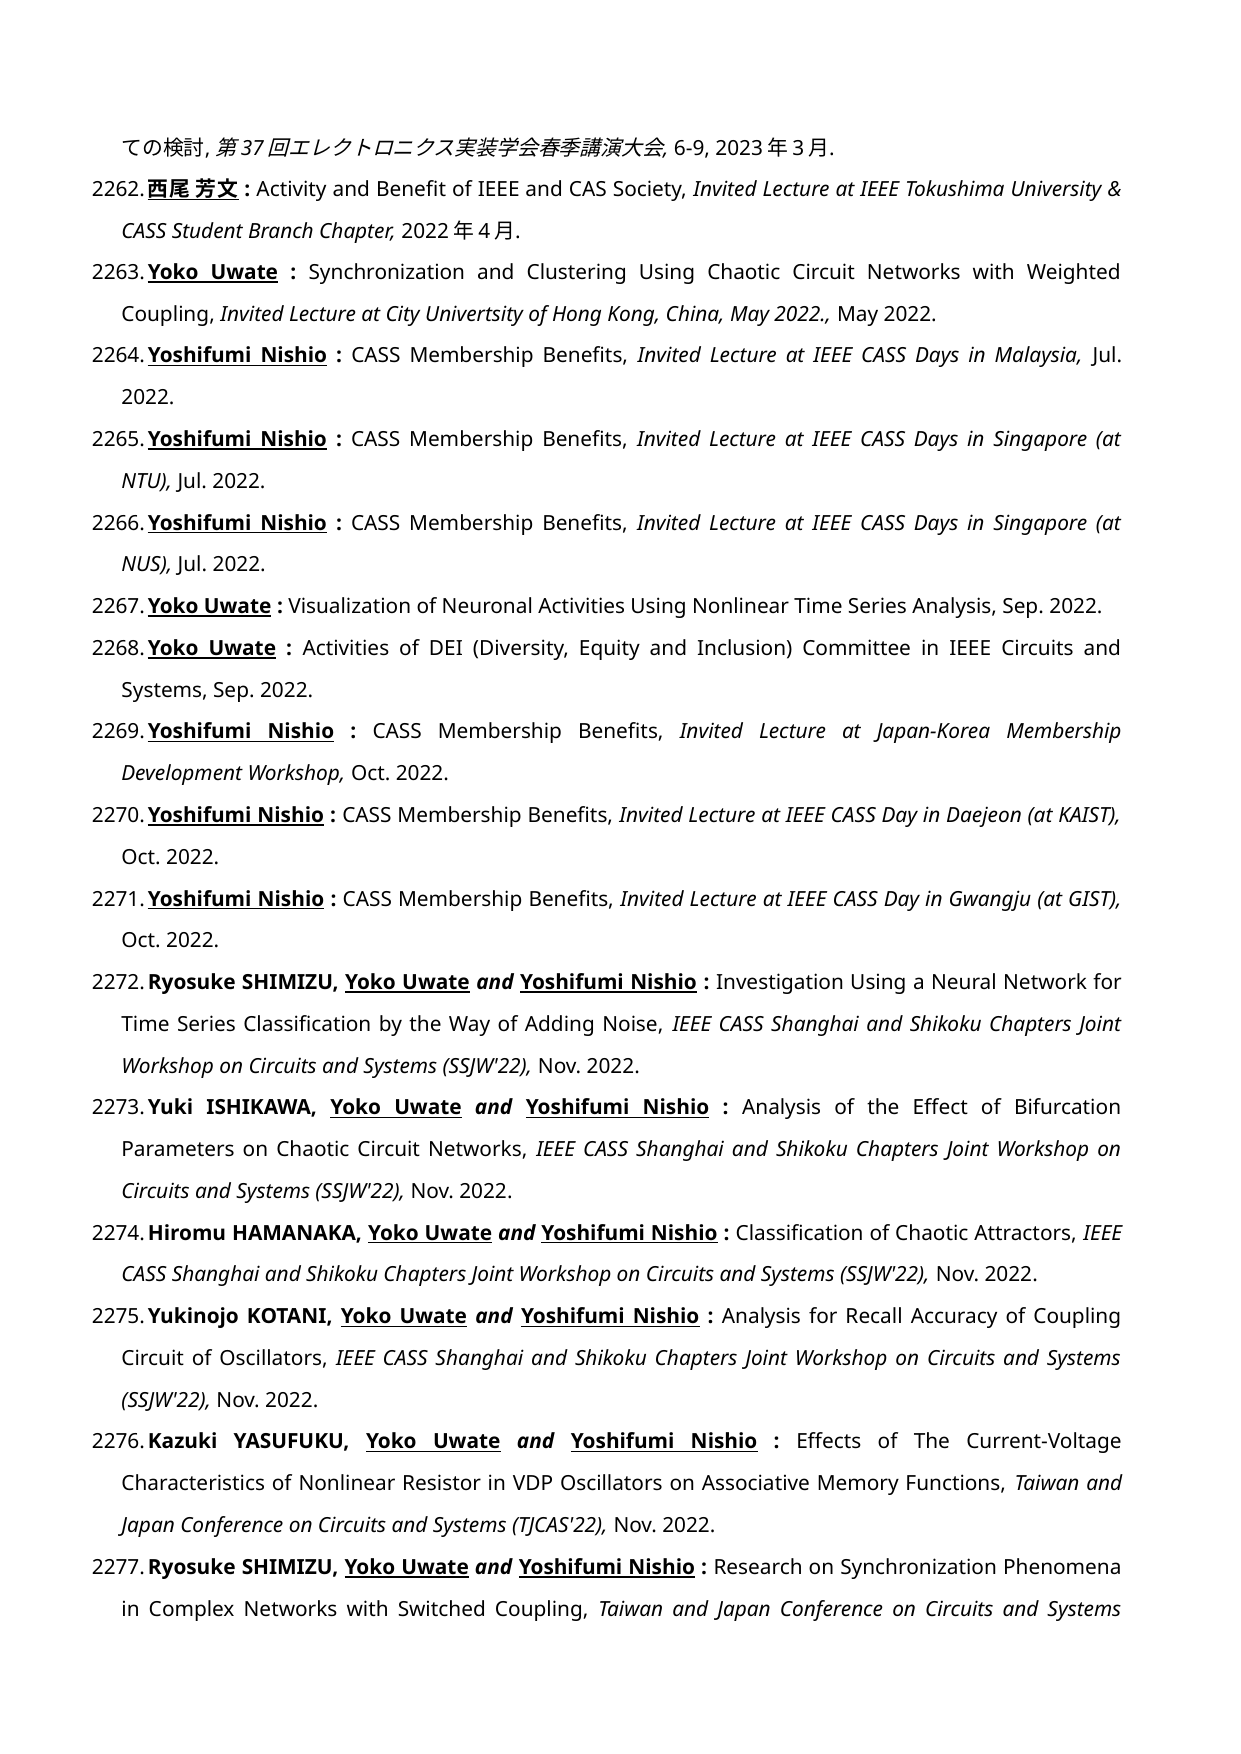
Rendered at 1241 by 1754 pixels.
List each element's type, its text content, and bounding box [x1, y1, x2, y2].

list Yoshifumi Nishio : CASS Membership Benefits, Invited Lecture at IEEE CASS Days in Singapore (at NTU), Jul. 2022. [92, 417, 1122, 501]
list Yoshifumi Nishio : CASS Membership Benefits, Invited Lecture at Japan-Korea Membership Development Workshop, Oct. 2022. [92, 710, 1122, 793]
list Yoko Uwate : Visualization of Neuronal Activities Using Nonlinear Time Series Analysis, Sep. 2022. [92, 584, 1122, 626]
list Yoshifumi Nishio : CASS Membership Benefits, Invited Lecture at IEEE CASS Days in Singapore (at NUS), Jul. 2022. [92, 501, 1122, 584]
list Ryosuke SHIMIZU, Yoko Uwate and Yoshifumi Nishio : Investigation Using a Neural Network for Time Series Classification by the Way of Adding Noise, IEEE CASS Shanghai and Shikoku Chapters Joint Workshop on Circuits and Systems (SSJW'22), Nov. 2022. [92, 961, 1122, 1086]
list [92, 1545, 1122, 1629]
list Yoshifumi Nishio : CASS Membership Benefits, Invited Lecture at IEEE CASS Days in Malaysia, Jul. 2022. [92, 334, 1122, 417]
list Yukinojo KOTANI, Yoko Uwate and Yoshifumi Nishio : Analysis for Recall Accuracy of Coupling Circuit of Oscillators, IEEE CASS Shanghai and Shikoku Chapters Joint Workshop on Circuits and Systems (SSJW'22), Nov. 2022. [92, 1295, 1122, 1420]
list Yoko Uwate : Synchronization and Clustering Using Chaotic Circuit Networks with Weighted Coupling, Invited Lecture at City Univertsity of Hong Kong, China, May 2022., May 2022. [92, 250, 1122, 334]
list Kazuki YASUFUKU, Yoko Uwate and Yoshifumi Nishio : Effects of The Current-Voltage Characteristics of Nonlinear Resistor in VDP Oscillators on Associative Memory Functions, Taiwan and Japan Conference on Circuits and Systems (TJCAS'22), Nov. 2022. [92, 1420, 1122, 1545]
list Yuki ISHIKAWA, Yoko Uwate and Yoshifumi Nishio : Analysis of the Effect of Bifurcation Parameters on Chaotic Circuit Networks, IEEE CASS Shanghai and Shikoku Chapters Joint Workshop on Circuits and Systems (SSJW'22), Nov. 2022. [92, 1086, 1122, 1211]
list 西尾 芳文 : Activity and Benefit of IEEE and CAS Society, Invited Lecture at IEEE Tokushima University & CASS Student Branch Chapter, 2022年4月. [92, 167, 1122, 250]
list Hiromu HAMANAKA, Yoko Uwate and Yoshifumi Nishio : Classification of Chaotic Attractors, IEEE CASS Shanghai and Shikoku Chapters Joint Workshop on Circuits and Systems (SSJW'22), Nov. 2022. [92, 1211, 1122, 1295]
list Yoshifumi Nishio : CASS Membership Benefits, Invited Lecture at IEEE CASS Day in Gwangju (at GIST), Oct. 2022. [92, 877, 1122, 961]
list Yoshifumi Nishio : CASS Membership Benefits, Invited Lecture at IEEE CASS Day in Daejeon (at KAIST), Oct. 2022. [92, 793, 1122, 877]
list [92, 125, 1122, 167]
list Yoko Uwate : Activities of DEI (Diversity, Equity and Inclusion) Committee in IEEE Circuits and Systems, Sep. 2022. [92, 626, 1122, 710]
